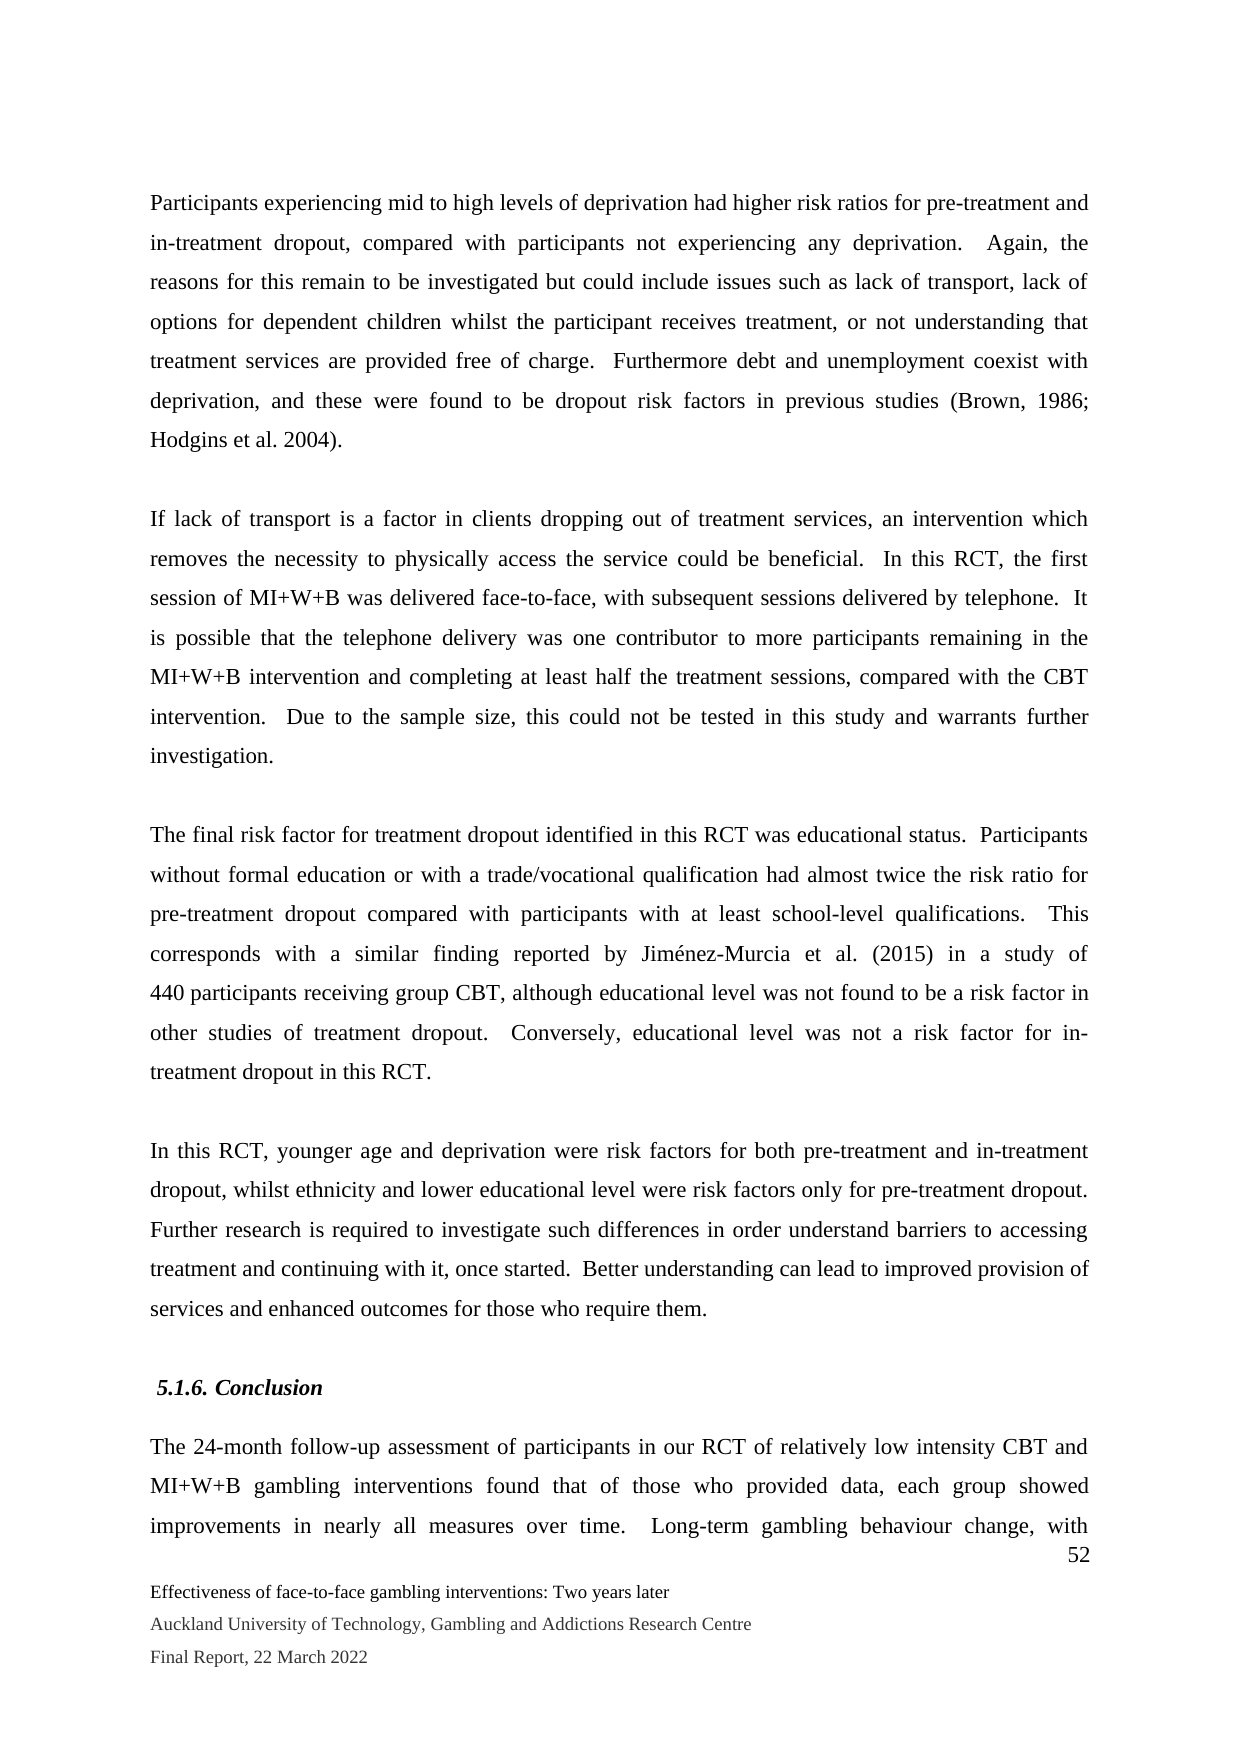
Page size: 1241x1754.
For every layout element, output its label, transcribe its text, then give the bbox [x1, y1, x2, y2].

text The final risk factor for treatment dropout identified in this RCT was educational status. Participants without formal education or with a trade/vocational qualification had almost twice the risk ratio for pre-treatment dropout compared with participants with at least school-level qualifications. This corresponds with a similar finding reported by Jiménez-Murcia et al. (2015) in a study of 440 participants receiving group CBT, although educational level was not found to be a risk factor in other studies of treatment dropout. Conversely, educational level was not a risk factor for in-treatment dropout in this RCT. [150, 821, 1090, 1084]
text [150, 1433, 1090, 1538]
text Conclusion [157, 1374, 1090, 1400]
text If lack of transport is a factor in clients dropping out of treatment services, an intervention which removes the necessity to physically access the service could be beneficial. In this RCT, the first session of MI+W+B was delivered face-to-face, with subsequent sessions delivered by telephone. It is possible that the telephone delivery was one contributor to more participants remaining in the MI+W+B intervention and completing at least half the treatment sessions, compared with the CBT intervention. Due to the sample size, this could not be tested in this study and warrants further investigation. [150, 505, 1090, 768]
text In this RCT, younger age and deprivation were risk factors for both pre-treatment and in-treatment dropout, whilst ethnicity and lower educational level were risk factors only for pre-treatment dropout. Further research is required to investigate such differences in order understand barriers to accessing treatment and continuing with it, once started. Better understanding can lead to improved provision of services and enhanced outcomes for those who require them. [150, 1137, 1090, 1321]
text Participants experiencing mid to high levels of deprivation had higher risk ratios for pre-treatment and in-treatment dropout, compared with participants not experiencing any deprivation. Again, the reasons for this remain to be investigated but could include issues such as lack of transport, lack of options for dependent children whilst the participant receives treatment, or not understanding that treatment services are provided free of charge. Furthermore debt and unemployment coexist with deprivation, and these were found to be dropout risk factors in previous studies (Brown, 1986; Hodgins et al. 2004). [150, 189, 1090, 453]
